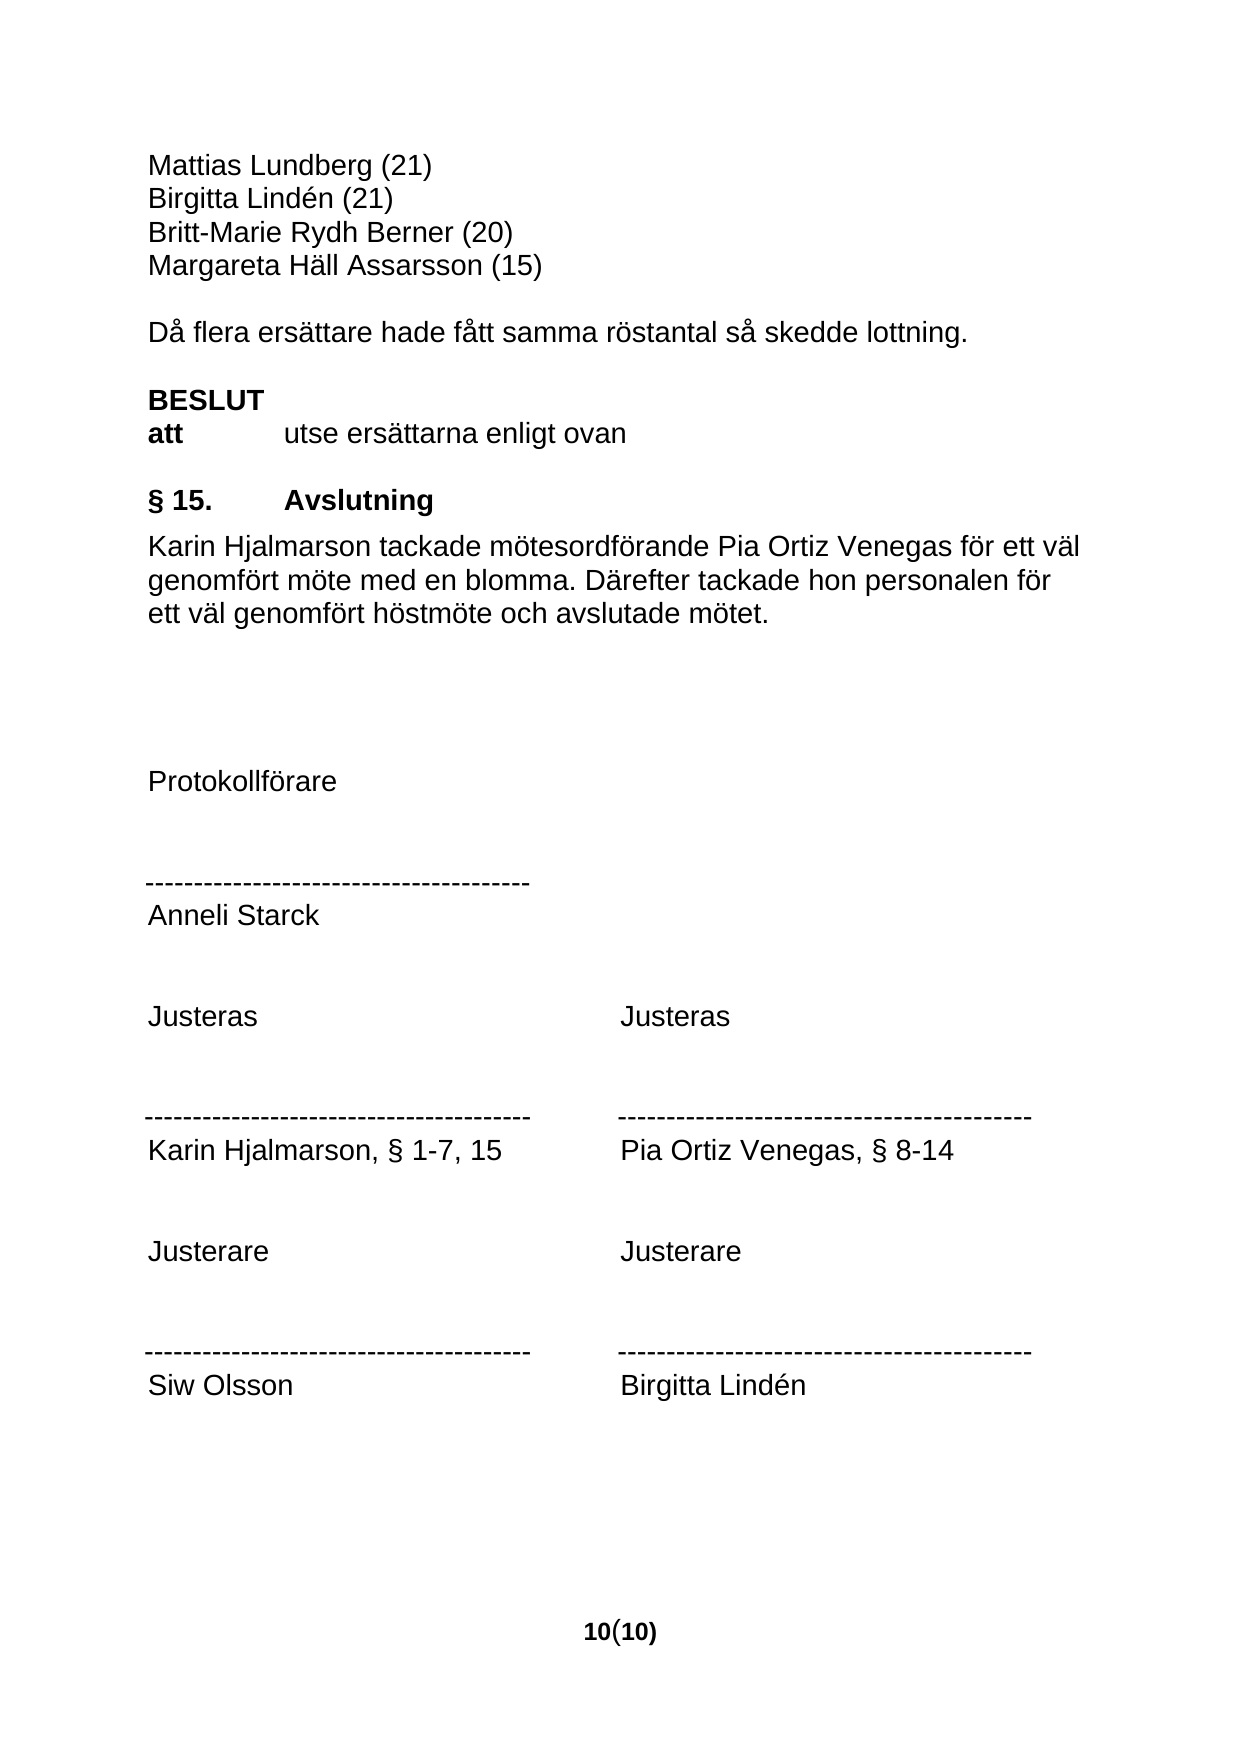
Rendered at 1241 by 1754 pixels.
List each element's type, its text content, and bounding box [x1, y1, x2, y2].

text Då flera ersättare hade fått samma röstantal så skedde lottning. [148, 315, 1092, 349]
text Birgitta Lindén (21) [148, 181, 1092, 215]
text Protokollförare [148, 764, 1092, 797]
text Justerare Justerare [148, 1233, 1092, 1267]
text Justeras Justeras [148, 999, 1092, 1032]
subtitle § 15. Avslutning [148, 483, 1092, 517]
text Anneli Starck [148, 898, 1092, 932]
text att utse ersättarna enligt ovan [148, 416, 1092, 483]
text Margareta Häll Assarsson (15) [148, 248, 1092, 282]
text BESLUT [148, 382, 1092, 416]
text Britt-Marie Rydh Berner (20) [148, 215, 1092, 248]
text Karin Hjalmarson, § 1-7, 15 Pia Ortiz Venegas, § 8-14 [148, 1133, 1092, 1166]
text Karin Hjalmarson tackade mötesordförande Pia Ortiz Venegas för ett väl genomfört möte med en blomma. Därefter tackade hon personalen för ett väl genomfört höstmöte och avslutade mötet. [148, 529, 1092, 630]
text Mattias Lundberg (21) [148, 148, 1092, 181]
text Siw Olsson Birgitta Lindén [148, 1368, 1092, 1401]
